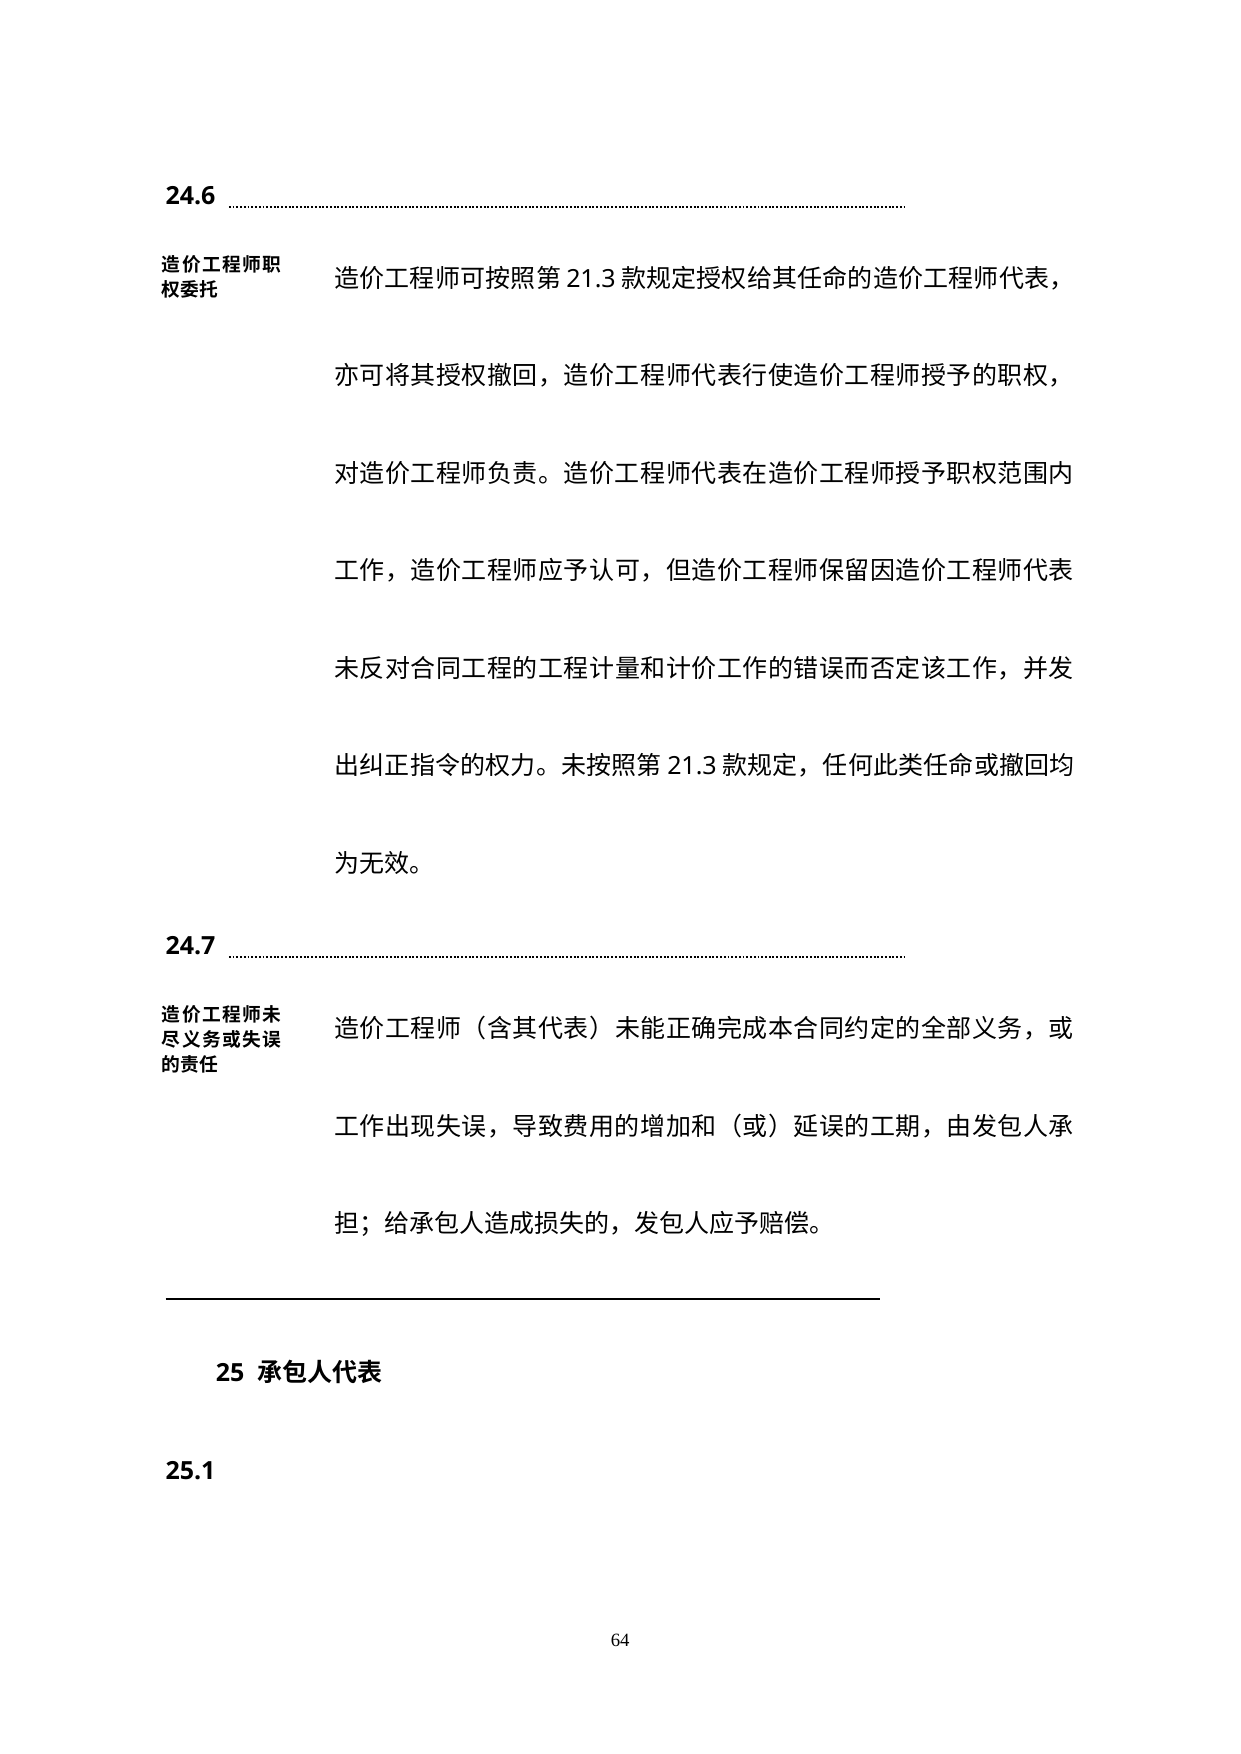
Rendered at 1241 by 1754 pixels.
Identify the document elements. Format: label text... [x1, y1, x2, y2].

text 25.1 [165, 1437, 1075, 1502]
text 造价工程师（含其代表）未能正确完成本合同约定的全部义务，或工作出现失误，导致费用的增加和（或）延误的工期，由发包人承担；给承包人造成损失的，发包人应予赔偿。 [334, 994, 1075, 1254]
text 24.6 [165, 162, 1075, 227]
text 25 承包人代表 [165, 1338, 1075, 1403]
text 造价工程师可按照第21.3款规定授权给其任命的造价工程师代表，亦可将其授权撤回，造价工程师代表行使造价工程师授予的职权，对造价工程师负责。造价工程师代表在造价工程师授予职权范围内工作，造价工程师应予认可，但造价工程师保留因造价工程师代表未反对合同工程的工程计量和计价工作的错误而否定该工作，并发出纠正指令的权力。未按照第21.3款规定，任何此类任命或撤回均为无效。 [334, 244, 1075, 894]
text 24.7 [165, 912, 1075, 977]
